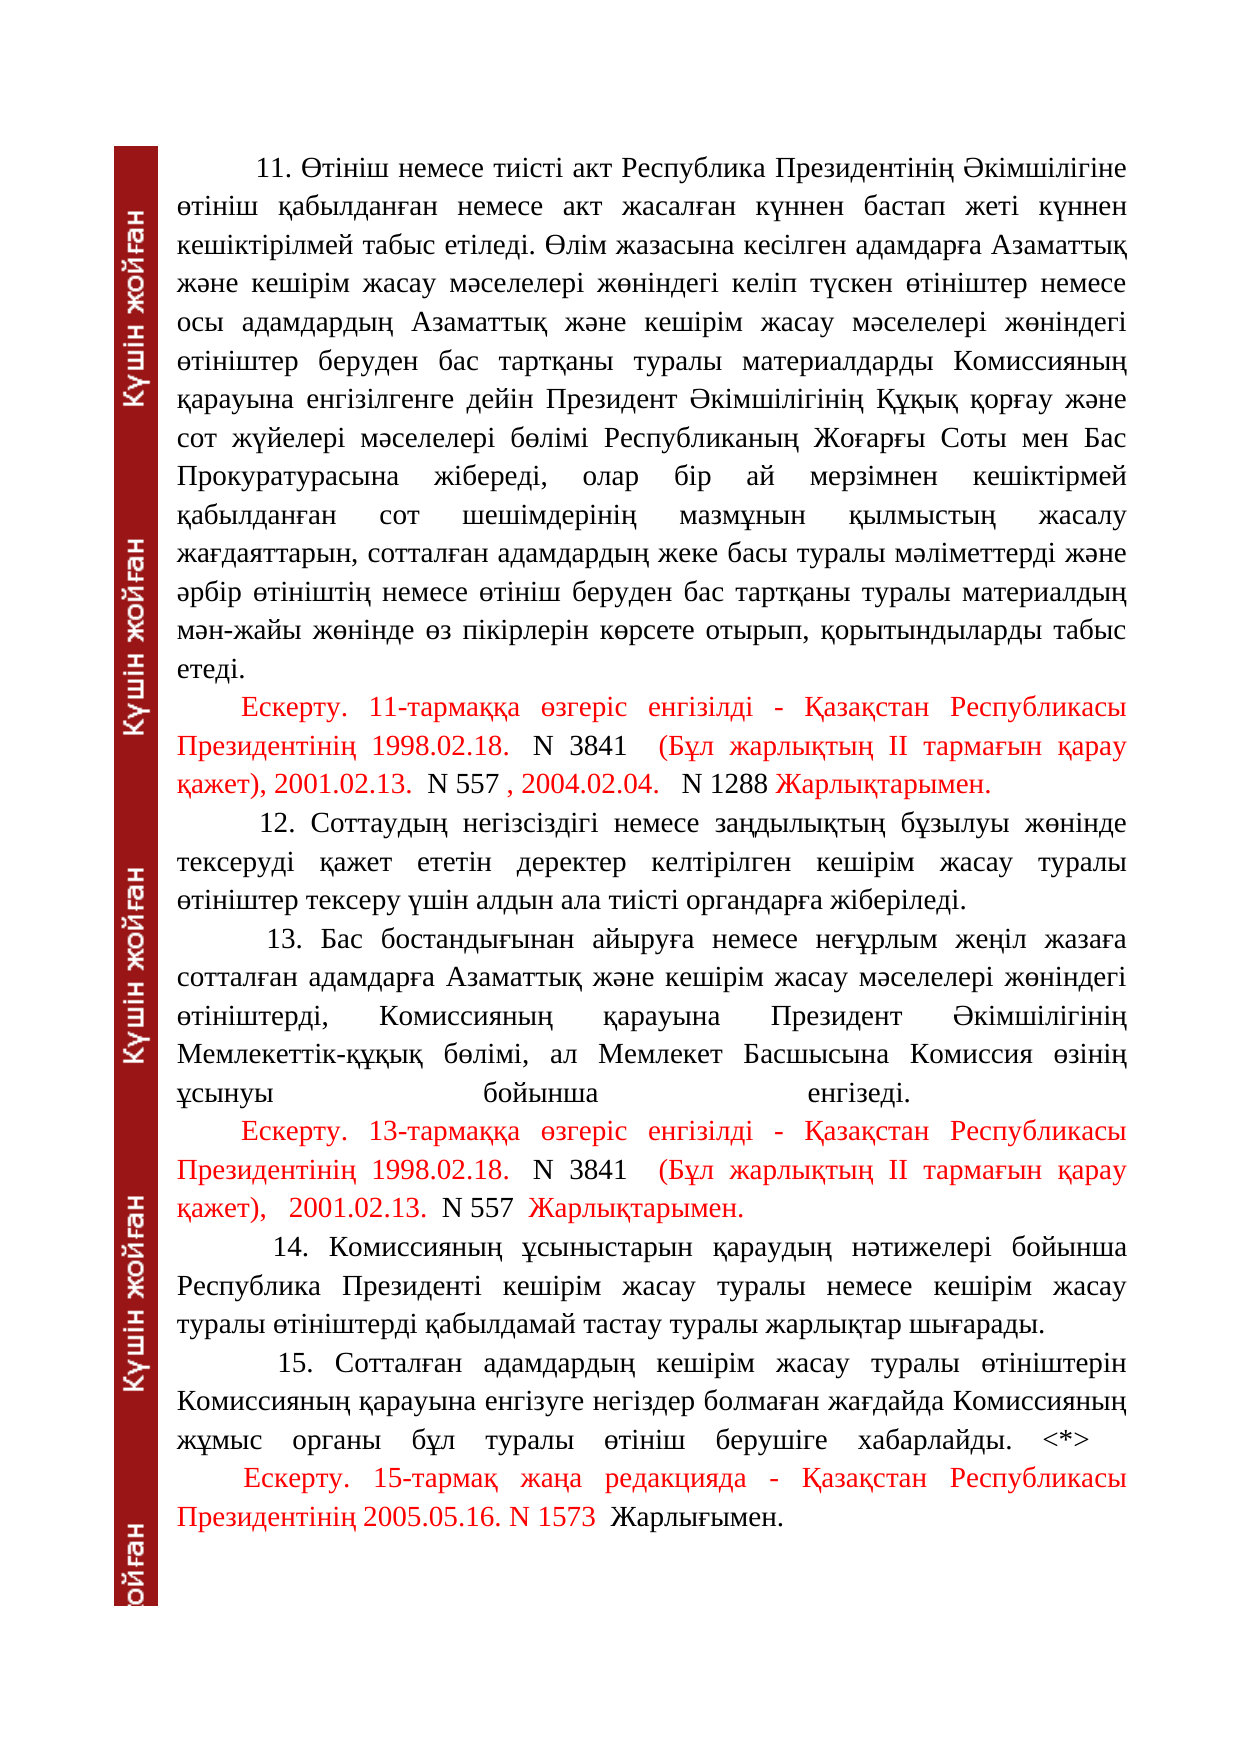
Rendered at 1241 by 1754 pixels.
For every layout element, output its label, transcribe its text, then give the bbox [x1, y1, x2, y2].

text 15. Сотталған адамдардың кешiрiм жасау туралы өтiнiштерiн Комиссияның қарауына енгiзуге негiздер болмаған жағдайда Комиссияның жұмыс органы бұл туралы өтінiш берушiге хабарлайды. <*> Ескерту. 15-тармақ жаңа редакцияда - Қазақстан Республикасы Президентінің 2005.05.16. N 1573 Жарлығымен. [112, 1345, 1128, 1532]
picture [114, 1224, 158, 1229]
picture [114, 1532, 158, 1606]
picture [114, 146, 158, 150]
text 14. Комиссияның ұсыныстарын қараудың нәтижелері бойынша Республика Президенті кешірім жасау туралы немесе кешірім жасау туралы өтініштерді қабылдамай тастау туралы жарлықтар шығарады. [112, 1229, 1128, 1340]
picture [114, 800, 158, 805]
text 12. Соттаудың негізсіздігі немесе заңдылықтың бұзылуы жөнінде тексеруді қажет ететін деректер келтірілген кешірім жасау туралы өтініштер тексеру үшін алдын ала тиісті органдарға жіберіледі. [112, 805, 1128, 916]
text 11. Өтініш немесе тиісті акт Республика Президентінің Әкімшілігіне өтініш қабылданған немесе акт жасалған күннен бастап жеті күннен кешіктірілмей табыс етіледі. Өлім жазасына кесілген адамдарға Азаматтық және кешірім жасау мәселелері жөніндегі келіп түскен өтініштер немесе осы адамдардың Азаматтық және кешірім жасау мәселелері жөніндегі өтініштер беруден бас тартқаны туралы материалдарды Комиссияның қарауына енгізілгенге дейін Президент Әкімшілігінің Құқық қорғау және сот жүйелерi мәселелерi бөлiмi Республиканың Жоғарғы Соты мен Бас Прокуратурасына жібереді, олар бір ай мерзімнен кешіктірмей қабылданған сот шешімдерінің мазмұнын қылмыстың жасалу жағдаяттарын, сотталған адамдардың жеке басы туралы мәліметтерді және әрбір өтініштің немесе өтініш беруден бас тартқаны туралы материалдың мән-жайы жөнінде өз пікірлерін көрсете отырып, қорытындыларды табыс етеді. Ескерту. 11-тармаққа өзгеріс енгізілді - Қазақстан Республикасы Президентінің 1998.02.18. N 3841 (Бұл жарлықтың II тармағын қарау қажет), 2001.02.13. N 557 , 2004.02.04. N 1288 Жарлықтарымен. [112, 150, 1128, 800]
text 13. Бас бостандығынан айыруға немесе неғұрлым жеңіл жазаға сотталған адамдарға Азаматтық және кешірім жасау мәселелері жөніндегі өтініштерді, Комиссияның қарауына Президент Әкімшілігінің Мемлекеттік-құқық бөлімі, ал Мемлекет Басшысына Комиссия өзінің ұсынуы бойынша енгізеді. Ескерту. 13-тармаққа өзгеріс енгізілді - Қазақстан Республикасы Президентінің 1998.02.18. N 3841 (Бұл жарлықтың II тармағын қарау қажет), 2001.02.13. N 557 Жарлықтарымен. [112, 921, 1128, 1224]
picture [114, 916, 158, 921]
picture [114, 1340, 158, 1345]
